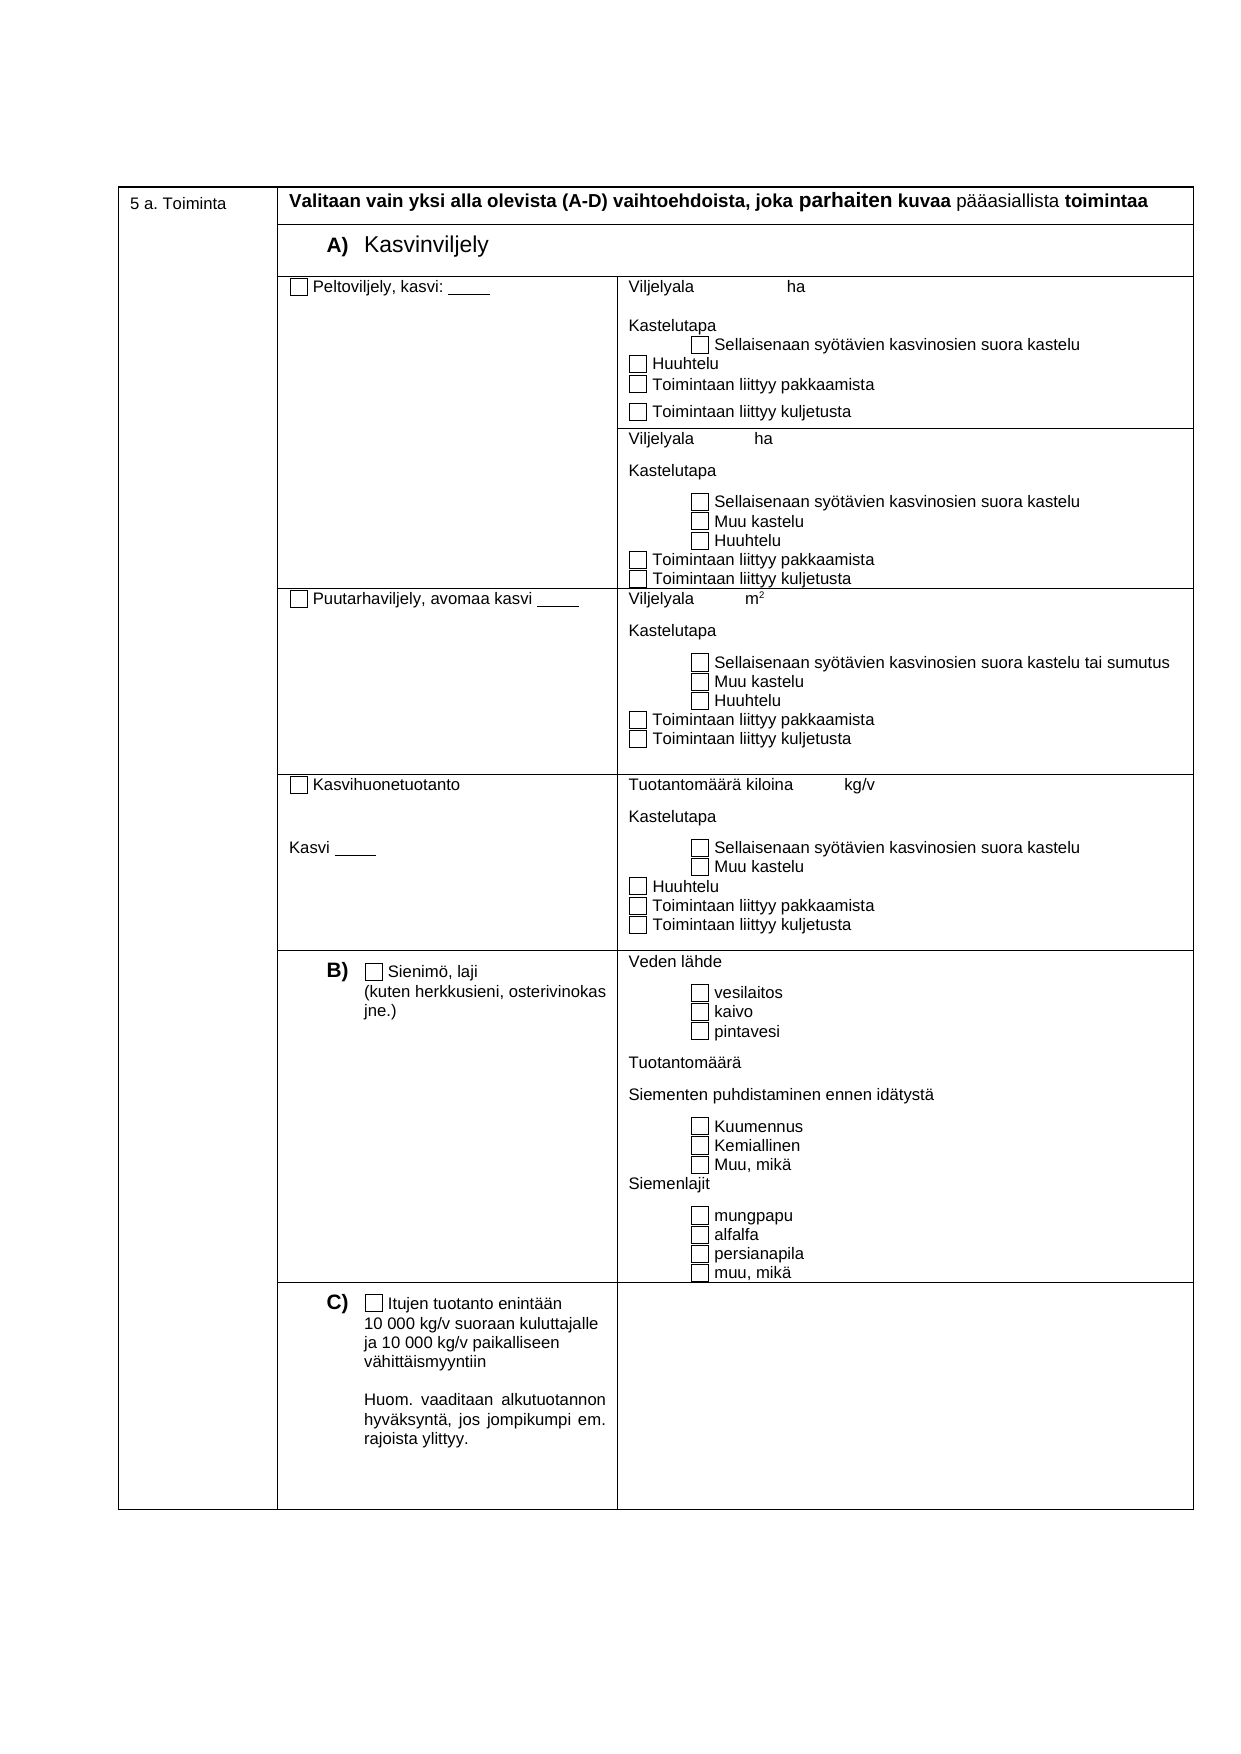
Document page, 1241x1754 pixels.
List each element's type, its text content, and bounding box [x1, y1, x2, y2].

table_cell Toimintaan liittyy kuljetusta [618, 401, 1193, 428]
table_cell Viljelyala ha Kastelutapa Sellaisenaan syötävien kasvinosien suora kastelu Muu kastelu Huuhtelu Toimintaan liittyy pakkaamista Toimintaan liittyy kuljetusta [618, 429, 1193, 588]
table_cell Veden lähde vesilaitos kaivo pintavesi Tuotantomäärä Siementen puhdistaminen ennen idätystä Kuumennus Kemiallinen Muu, mikä Siemenlajit mungpapu alfalfa persianapila muu, mikä [618, 951, 1193, 1282]
table_cell Toimintaan liittyy pakkaamista [618, 373, 1193, 401]
table_cell Kasvihuonetuotanto Kasvi [278, 775, 617, 950]
table_cell Viljelyala ha [618, 277, 1193, 315]
table_cell Viljelyala m2 Kastelutapa Sellaisenaan syötävien kasvinosien suora kastelu tai sumutus Muu kastelu Huuhtelu Toimintaan liittyy pakkaamista Toimintaan liittyy kuljetusta [618, 589, 1193, 774]
table_cell Itujen tuotanto enintään 10 000 kg/v suoraan kuluttajalle ja 10 000 kg/v paikalliseen vähittäismyyntiin Huom. vaaditaan alkutuotannon hyväksyntä, jos jompikumpi em. rajoista ylittyy. [278, 1283, 617, 1508]
table_cell Kasvinviljely [278, 225, 1193, 276]
table_cell Tuotantomäärä kiloina kg/v Kastelutapa Sellaisenaan syötävien kasvinosien suora kastelu Muu kastelu Huuhtelu Toimintaan liittyy pakkaamista Toimintaan liittyy kuljetusta [618, 775, 1193, 950]
table_cell Kastelutapa Sellaisenaan syötävien kasvinosien suora kastelu Huuhtelu [618, 315, 1193, 373]
table_header Valitaan vain yksi alla olevista (A-D) vaihtoehdoista, joka parhaiten kuvaa pääasiallista toimintaa [278, 188, 1193, 224]
table_cell Puutarhaviljely, avomaa kasvi [278, 589, 617, 774]
table_cell Peltoviljely, kasvi: [278, 277, 617, 588]
table_header 5 a. Toiminta [119, 188, 277, 1508]
table_cell Sienimö, laji (kuten herkkusieni, osterivinokas jne.) [278, 951, 617, 1282]
table_cell [618, 1283, 1193, 1508]
